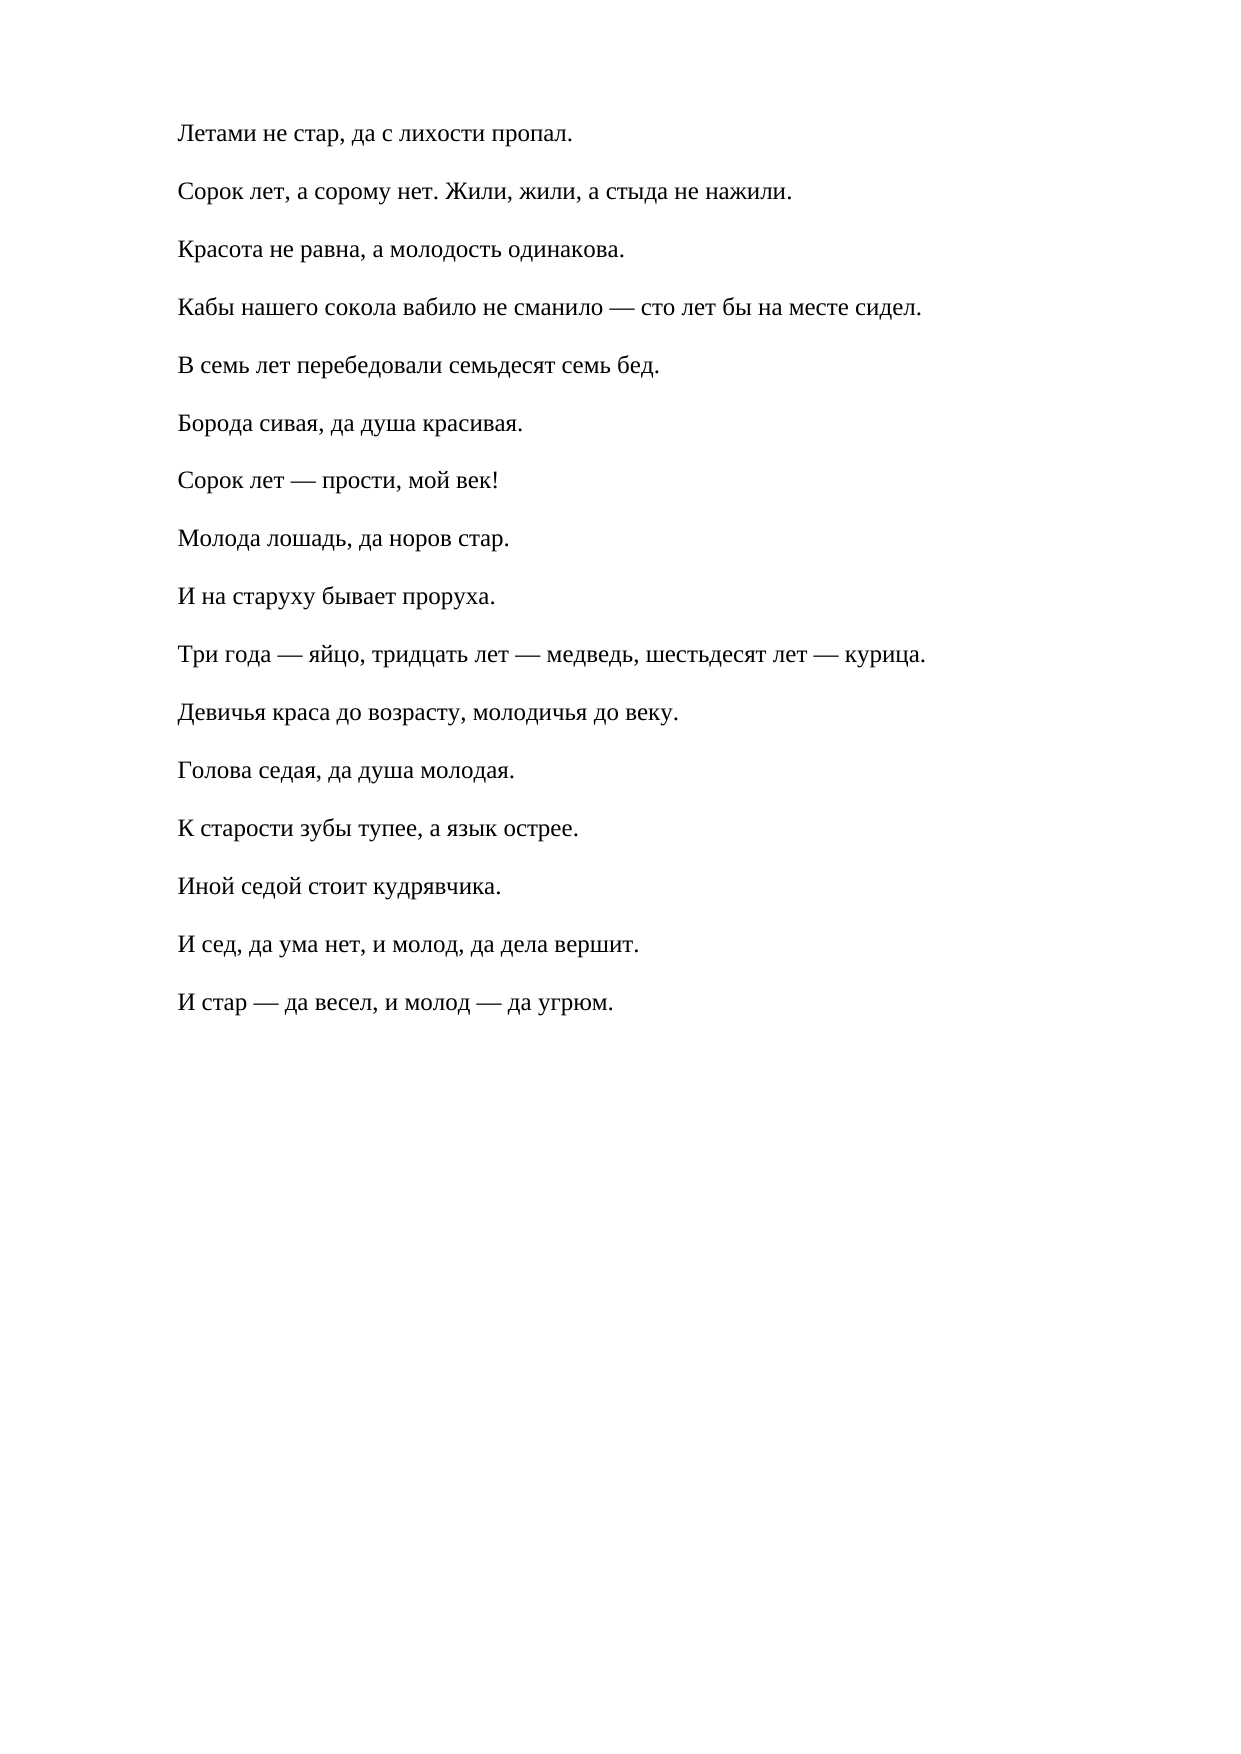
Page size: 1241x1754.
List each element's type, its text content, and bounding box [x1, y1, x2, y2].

text Борода сивая, да душа красивая. [177, 408, 1152, 436]
text Красота не равна, а молодость одинакова. [177, 234, 1152, 263]
text К старости зубы тупее, а язык острее. [177, 813, 1152, 842]
text И стар — да весел, и молод — да угрюм. [177, 987, 1152, 1016]
text Летами не стар, да с лихости пропал. [177, 118, 1152, 147]
text Сорок лет — прости, мой век! [177, 466, 1152, 494]
text Кабы нашего сокола вабило не сманило — сто лет бы на месте сидел. [177, 292, 1152, 321]
text Сорок лет, а сорому нет. Жили, жили, а стыда не нажили. [177, 176, 1152, 205]
text Три года — яйцо, тридцать лет — медведь, шестьдесят лет — курица. [177, 639, 1152, 668]
text И сед, да ума нет, и молод, да дела вершит. [177, 929, 1152, 958]
text Молода лошадь, да норов стар. [177, 523, 1152, 552]
text Иной седой стоит кудрявчика. [177, 871, 1152, 900]
text Девичья краса до возрасту, молодичья до веку. [177, 697, 1152, 726]
text И на старуху бывает проруха. [177, 581, 1152, 610]
text В семь лет перебедовали семьдесят семь бед. [177, 350, 1152, 378]
text Голова седая, да душа молодая. [177, 755, 1152, 784]
